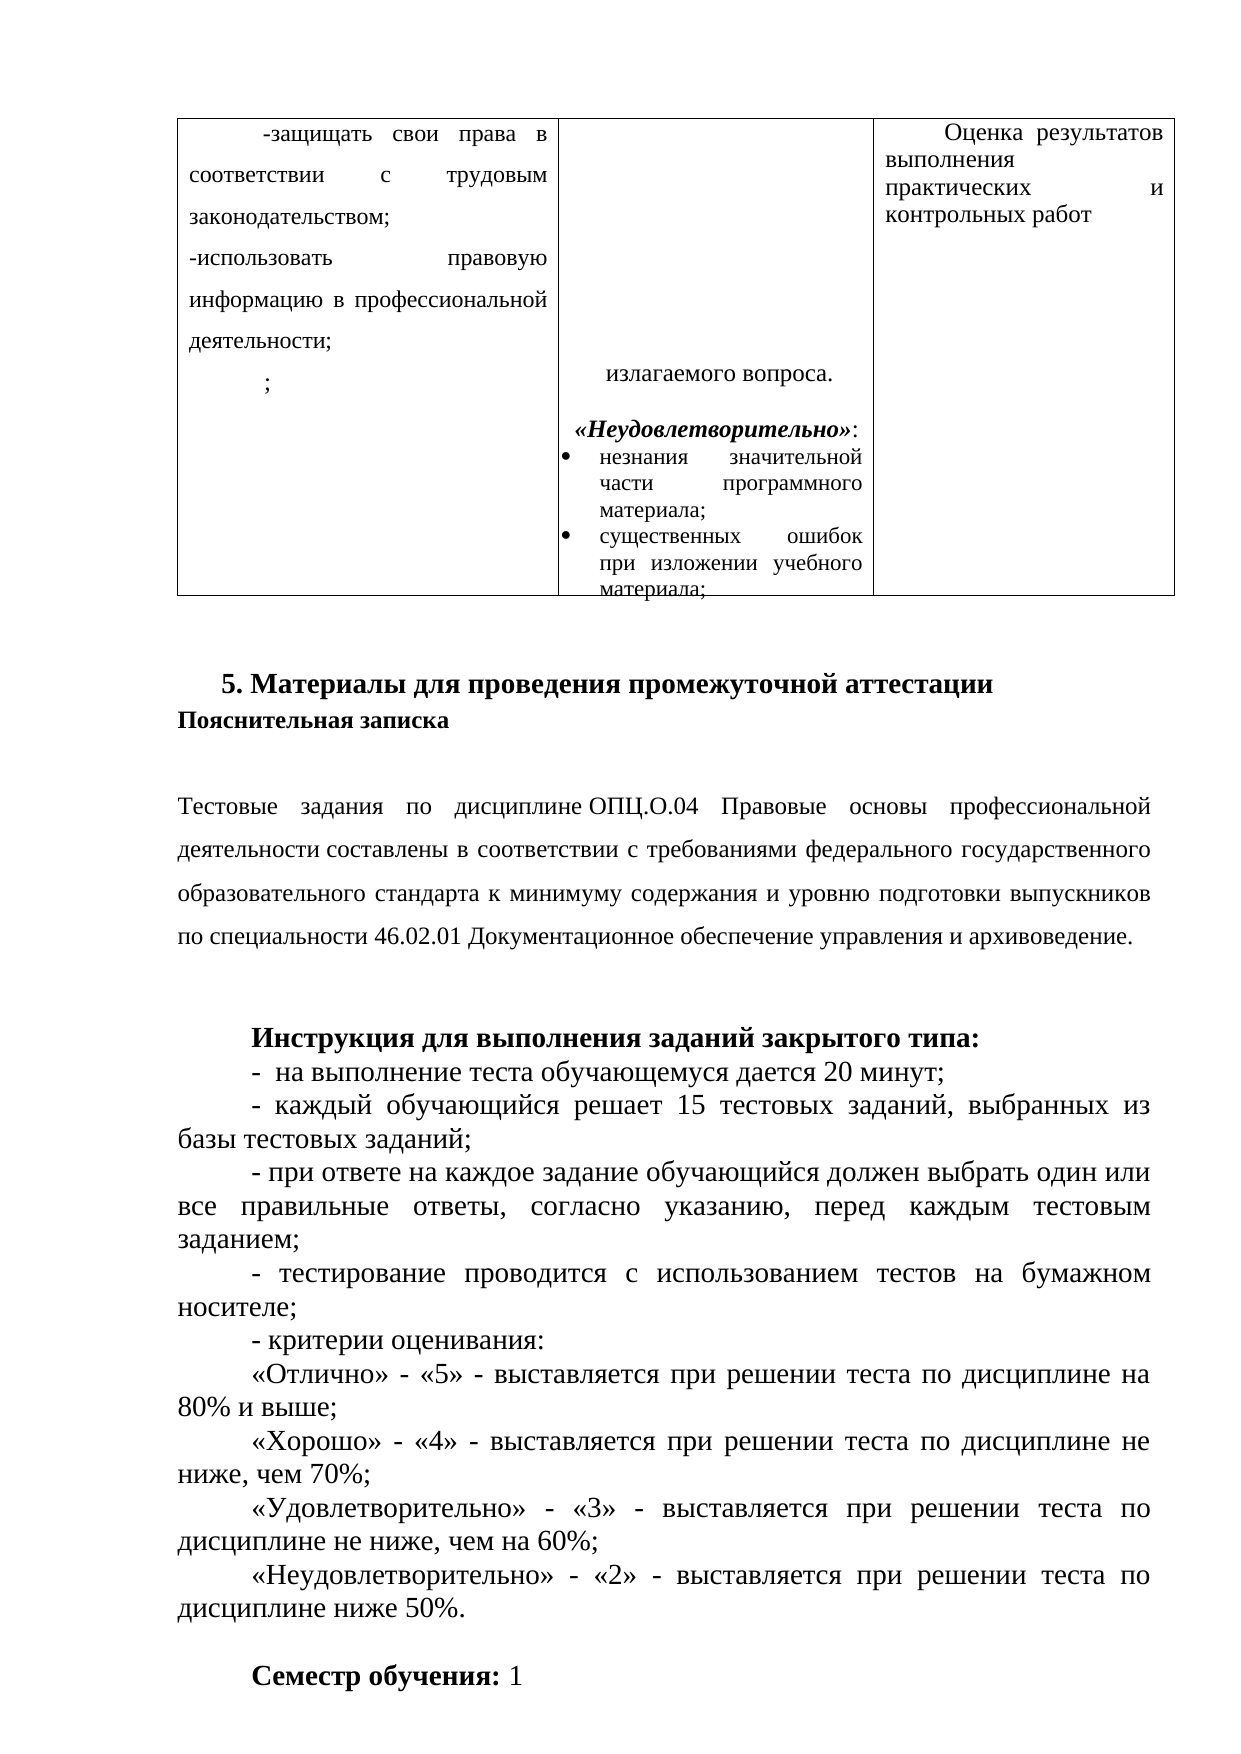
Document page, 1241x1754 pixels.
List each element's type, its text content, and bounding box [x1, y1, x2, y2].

text «Хорошо» - «4» - выставляется при решении теста по дисциплине не ниже, чем 70%; [177, 1423, 1152, 1490]
text Пояснительная записка [177, 705, 1152, 734]
text 5. Материалы для проведения промежуточной аттестации [221, 667, 1152, 700]
text - тестирование проводится с использованием тестов на бумажном носителе; [177, 1255, 1152, 1322]
text - каждый обучающийся решает 15 тестовых заданий, выбранных из базы тестовых заданий; [177, 1087, 1152, 1154]
text - при ответе на каждое задание обучающийся должен выбрать один или все правильные ответы, согласно указанию, перед каждым тестовым заданием; [177, 1154, 1152, 1255]
text «Неудовлетворительно» - «2» - выставляется при решении теста по дисциплине ниже 50%. [177, 1557, 1152, 1624]
table_cell Оценка результатов выполнения практических и контрольных работ [874, 119, 1174, 595]
text Инструкция для выполнения заданий закрытого типа: [177, 1020, 1152, 1054]
text «Удовлетворительно» - «3» - выставляется при решении теста по дисциплине не ниже, чем на 60%; [177, 1490, 1152, 1557]
text Семестр обучения: 1 [177, 1658, 1152, 1691]
text Тестовые задания по дисциплине ОПЦ.О.04 Правовые основы профессиональной деятельности составлены в соответствии с требованиями федерального государственного образовательного стандарта к минимуму содержания и уровню подготовки выпускников по специальности 46.02.01 Документационное обеспечение управления и архивоведение. [177, 791, 1152, 949]
text - на выполнение теста обучающемуся дается 20 минут; [177, 1054, 1152, 1087]
table_cell -защищать свои права в соответствии с трудовым законодательством; -использовать правовую информацию в профессиональной деятельности; ; [178, 119, 558, 595]
text - критерии оценивания: [177, 1322, 1152, 1356]
text «Отлично» - «5» - выставляется при решении теста по дисциплине на 80% и выше; [177, 1356, 1152, 1423]
